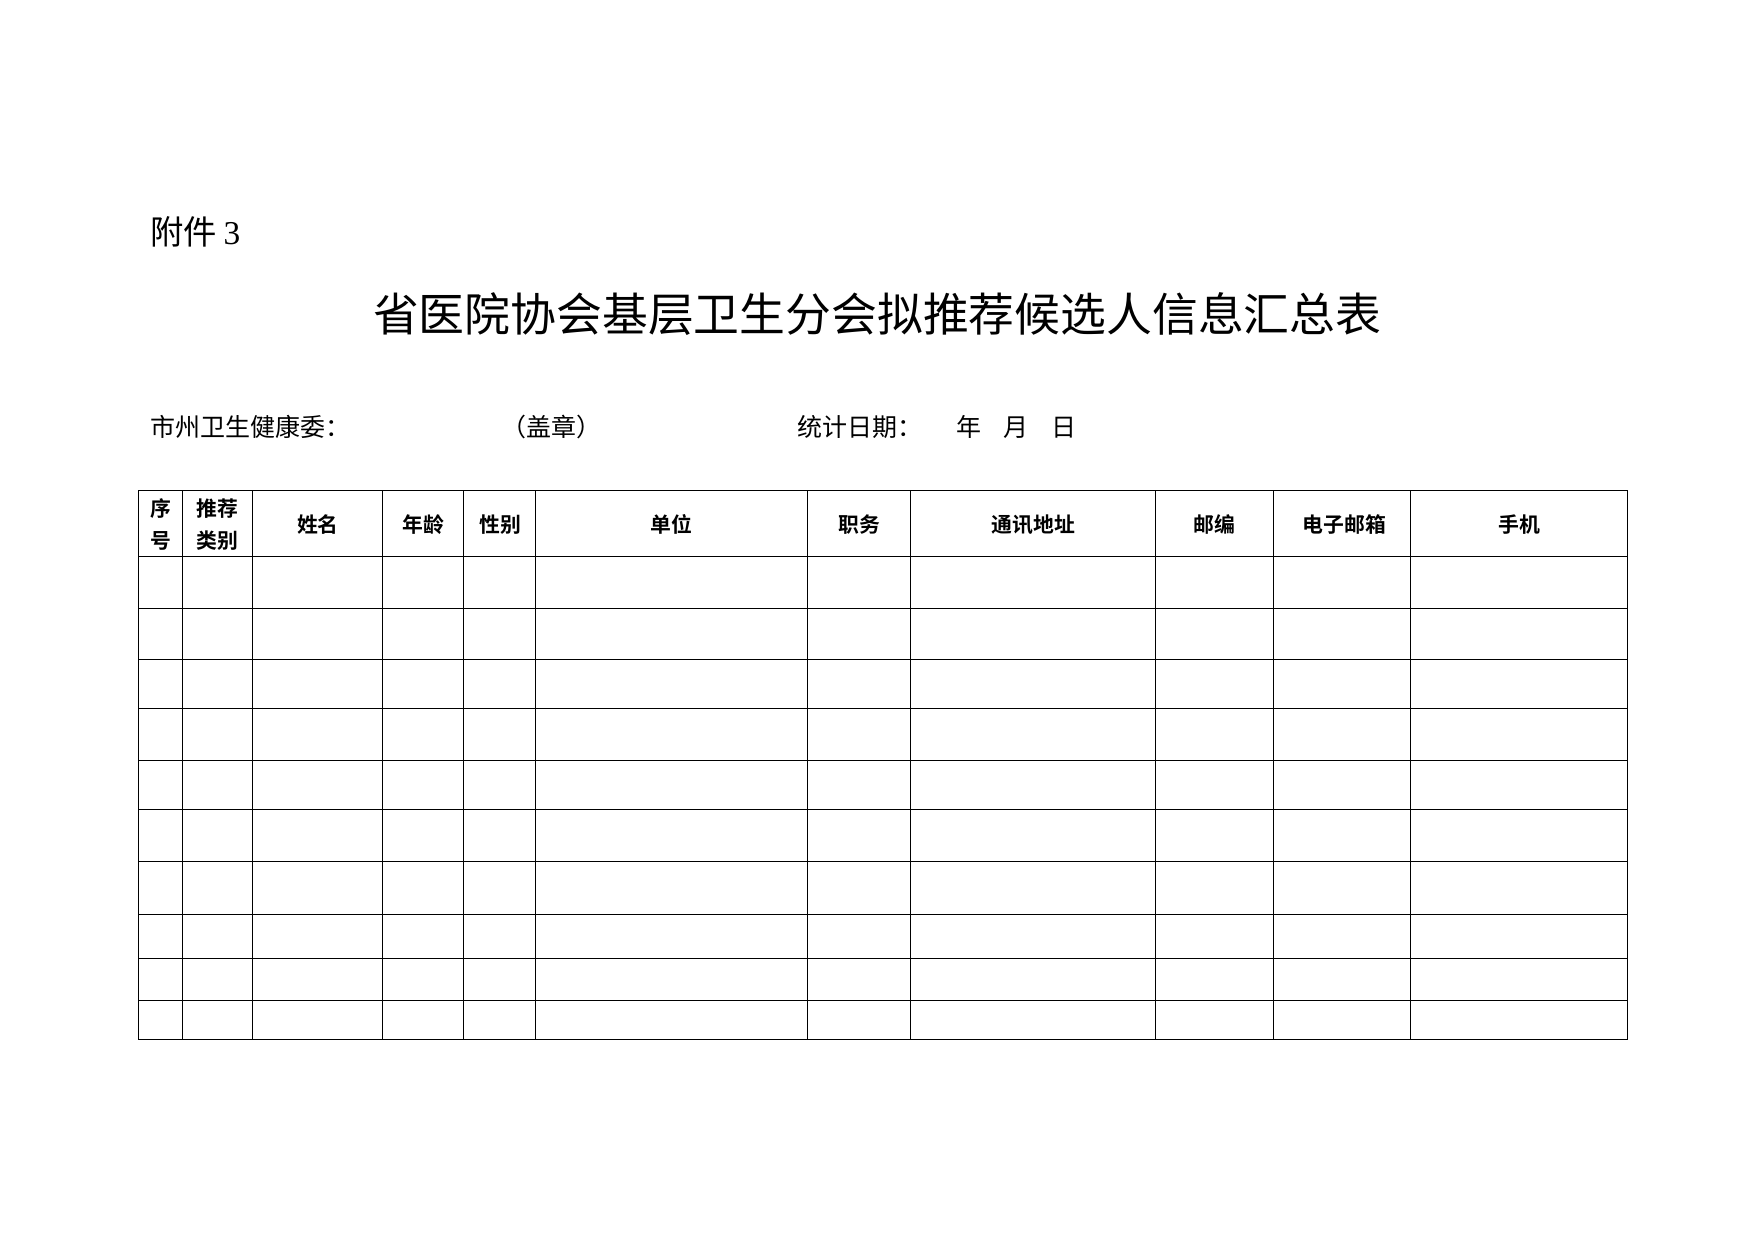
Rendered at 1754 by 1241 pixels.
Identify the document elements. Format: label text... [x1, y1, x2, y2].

table_cell [253, 1001, 382, 1039]
table_cell [253, 862, 382, 914]
table_cell [139, 915, 182, 957]
table_cell [1411, 959, 1627, 999]
table_cell [808, 915, 910, 957]
table_cell [464, 915, 535, 957]
table_cell [1411, 761, 1627, 809]
table_cell [1156, 709, 1273, 760]
table_cell [911, 915, 1155, 957]
table_cell [1411, 810, 1627, 861]
table_cell [808, 1001, 910, 1039]
table_header 年龄 [383, 491, 463, 556]
table_cell [139, 810, 182, 861]
table_cell [911, 557, 1155, 608]
table_cell [139, 959, 182, 999]
table_cell [1274, 959, 1410, 999]
table_header 单位 [536, 491, 807, 556]
table_cell [383, 810, 463, 861]
table_cell [1411, 862, 1627, 914]
table_cell [1156, 810, 1273, 861]
table_cell [383, 959, 463, 999]
table_cell [139, 862, 182, 914]
table_cell [1411, 1001, 1627, 1039]
table_cell [139, 660, 182, 707]
table_cell [253, 709, 382, 760]
table_cell [808, 609, 910, 659]
table_cell [911, 761, 1155, 809]
table_cell [808, 862, 910, 914]
table_cell [1156, 557, 1273, 608]
table_cell [808, 660, 910, 707]
table_header 邮编 [1156, 491, 1273, 556]
table_cell [383, 862, 463, 914]
table_cell [1274, 761, 1410, 809]
table_cell [1411, 557, 1627, 608]
table_cell [1274, 810, 1410, 861]
table_cell [383, 1001, 463, 1039]
table_cell [383, 761, 463, 809]
table_cell [536, 1001, 807, 1039]
table_cell [1274, 862, 1410, 914]
table_header 职务 [808, 491, 910, 556]
table_cell [808, 557, 910, 608]
table_cell [253, 959, 382, 999]
table_cell [911, 609, 1155, 659]
table_cell [1156, 761, 1273, 809]
table_cell [1274, 609, 1410, 659]
table_cell [1411, 709, 1627, 760]
table_header 推荐类别 [183, 491, 252, 556]
table_cell [808, 709, 910, 760]
table_cell [911, 862, 1155, 914]
table_cell [183, 959, 252, 999]
table_cell [911, 959, 1155, 999]
table_cell [464, 761, 535, 809]
table_cell [183, 609, 252, 659]
table_cell [183, 1001, 252, 1039]
table_cell [1156, 959, 1273, 999]
table_cell [536, 557, 807, 608]
table_cell [808, 810, 910, 861]
table_cell [183, 915, 252, 957]
table_cell [1274, 915, 1410, 957]
table_cell [183, 862, 252, 914]
table_cell [1156, 1001, 1273, 1039]
table_cell [1156, 609, 1273, 659]
table_cell [383, 709, 463, 760]
table_cell [464, 609, 535, 659]
table_cell [808, 959, 910, 999]
table_cell [1274, 1001, 1410, 1039]
table_cell [536, 915, 807, 957]
table_cell [139, 609, 182, 659]
table_cell [139, 761, 182, 809]
text 省医院协会基层卫生分会拟推荐候选人信息汇总表 [150, 263, 1604, 360]
table_cell [464, 557, 535, 608]
table_cell [139, 709, 182, 760]
table_cell [1156, 862, 1273, 914]
table_cell [1274, 660, 1410, 707]
table_cell [1411, 915, 1627, 957]
table_cell [383, 557, 463, 608]
table_cell [911, 810, 1155, 861]
table_cell [183, 660, 252, 707]
table_cell [1274, 557, 1410, 608]
table_cell [464, 1001, 535, 1039]
table_cell [536, 709, 807, 760]
table_cell [1274, 709, 1410, 760]
table_cell [911, 660, 1155, 707]
text 附件3 [150, 198, 1604, 263]
table_header 电子邮箱 [1274, 491, 1410, 556]
table_cell [183, 557, 252, 608]
table_cell [253, 761, 382, 809]
table_cell [253, 810, 382, 861]
table_cell [1156, 915, 1273, 957]
table_cell [536, 609, 807, 659]
table_cell [911, 709, 1155, 760]
table_header 手机 [1411, 491, 1627, 556]
table_header 性别 [464, 491, 535, 556]
table_cell [1156, 660, 1273, 707]
table_cell [183, 709, 252, 760]
table_cell [139, 1001, 182, 1039]
table_cell [536, 810, 807, 861]
table_cell [464, 660, 535, 707]
table_cell [464, 709, 535, 760]
table_cell [253, 915, 382, 957]
table_cell [139, 557, 182, 608]
table_cell [536, 959, 807, 999]
table_cell [536, 862, 807, 914]
table_cell [464, 862, 535, 914]
table_cell [253, 557, 382, 608]
table_cell [536, 660, 807, 707]
table_header 姓名 [253, 491, 382, 556]
table_cell [911, 1001, 1155, 1039]
table_cell [1411, 660, 1627, 707]
table_cell [253, 660, 382, 707]
table_cell [383, 660, 463, 707]
table_cell [383, 915, 463, 957]
table_cell [183, 761, 252, 809]
table_cell [383, 609, 463, 659]
table_cell [253, 609, 382, 659]
table_cell [808, 761, 910, 809]
table_cell [464, 959, 535, 999]
table_header 通讯地址 [911, 491, 1155, 556]
table_cell [464, 810, 535, 861]
table_cell [183, 810, 252, 861]
table_cell [1411, 609, 1627, 659]
table_cell [536, 761, 807, 809]
text 市州卫生健康委： （盖章） 统计日期： 年 月 日 [150, 393, 1604, 458]
table_header 序号 [139, 491, 182, 556]
